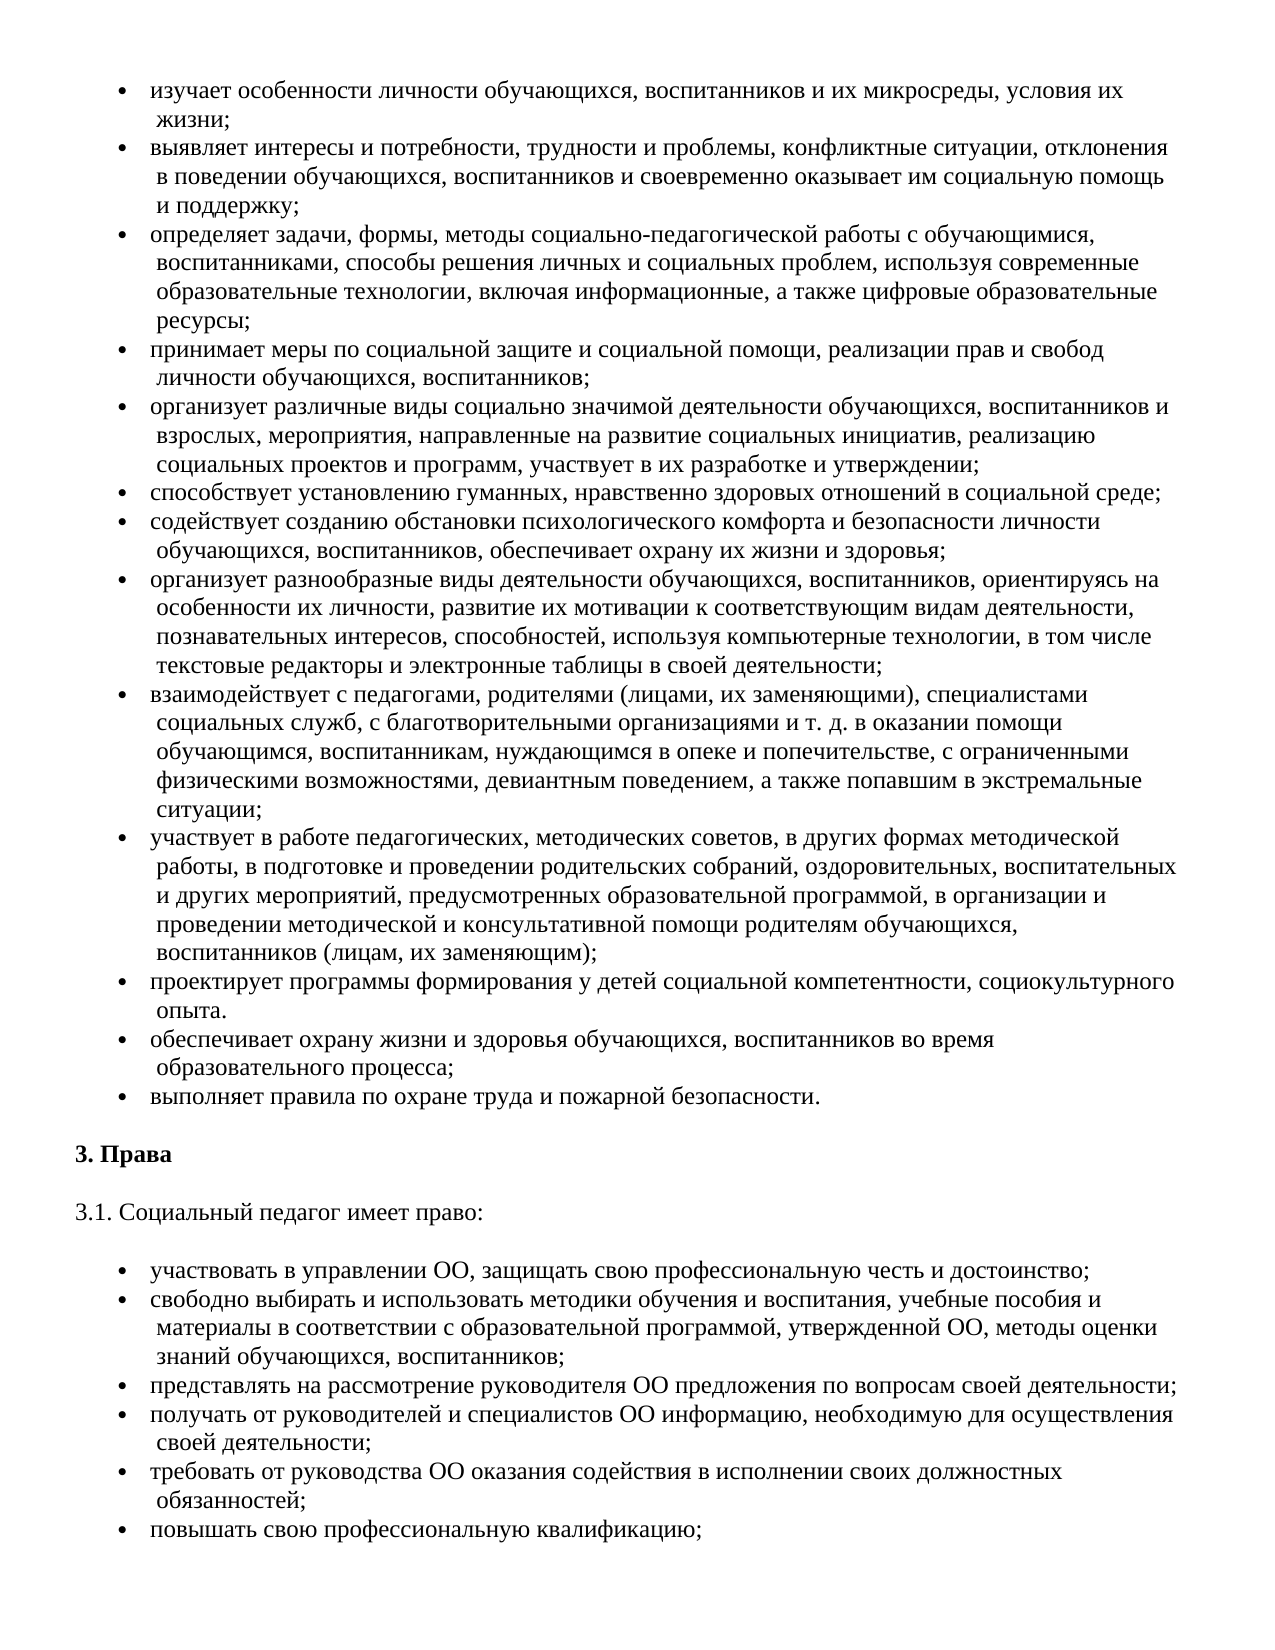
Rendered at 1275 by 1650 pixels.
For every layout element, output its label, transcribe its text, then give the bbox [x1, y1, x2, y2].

list организует различные виды социально значимой деятельности обучающихся, воспитанников и взрослых, мероприятия, направленные на развитие социальных инициатив, реализацию социальных проектов и программ, участвует в их разработке и утверждении; [119, 477, 1181, 564]
list принимает меры по социальной защите и социальной помощи, реализации прав и свобод личности обучающихся, воспитанников; [119, 420, 1181, 477]
list участвовать в управлении ОО, защищать свою профессиональную честь и достоинство; [119, 1370, 1181, 1399]
text 3. Права [75, 1254, 1200, 1283]
list представлять на рассмотрение руководителя ОО предложения по вопросам своей деятельности; [119, 1485, 1181, 1514]
text 3.1. Социальный педагог имеет право: [75, 1312, 1200, 1341]
list организует разнообразные виды деятельности обучающихся, воспитанников, ориентируясь на особенности их личности, развитие их мотивации к соответствующим видам деятельности, познавательных интересов, способностей, используя компьютерные технологии, в том числе текстовые редакторы и электронные таблицы в своей деятельности; [119, 650, 1181, 765]
list изучает особенности личности обучающихся, воспитанников и их микросреды, условия их жизни; [119, 161, 1181, 219]
list определяет задачи, формы, методы социально-педагогической работы с обучающимися, воспитанниками, способы решения личных и социальных проблем, используя современные образовательные технологии, включая информационные, а также цифровые образовательные ресурсы; [119, 305, 1181, 420]
list обеспечивает охрану жизни и здоровья обучающихся, воспитанников во время образовательного процесса; [119, 1110, 1181, 1167]
list выполняет правила по охране труда и пожарной безопасности. [119, 1197, 1181, 1225]
list взаимодействует с педагогами, родителями (лицами, их заменяющими), специалистами социальных служб, с благотворительными организациями и т. д. в оказании помощи обучающимся, воспитанникам, нуждающимся в опеке и попечительстве, с ограниченными физическими возможностями, девиантным поведением, а также попавшим в экстремальные ситуации; [119, 765, 1181, 909]
list содействует созданию обстановки психологического комфорта и безопасности личности обучающихся, воспитанников, обеспечивает охрану их жизни и здоровья; [119, 592, 1181, 650]
list выявляет интересы и потребности, трудности и проблемы, конфликтные ситуации, отклонения в поведении обучающихся, воспитанников и своевременно оказывает им социальную помощь и поддержку; [119, 219, 1181, 305]
list осуществляет комплекс мероприятий по воспитанию, образованию, развитию и социальной защите личности в учреждениях, организациях и по месту жительства обучающихся, воспитанников; [119, 75, 1181, 161]
list проектирует программы формирования у детей социальной компетентности, социокультурного опыта. [119, 1052, 1181, 1110]
list способствует установлению гуманных, нравственно здоровых отношений в социальной среде; [119, 564, 1181, 592]
list участвует в работе педагогических, методических советов, в других формах методической работы, в подготовке и проведении родительских собраний, оздоровительных, воспитательных и других мероприятий, предусмотренных образовательной программой, в организации и проведении методической и консультативной помощи родителям обучающихся, воспитанников (лицам, их заменяющим); [119, 909, 1181, 1052]
list получать от руководителей и специалистов ОО информацию, необходимую для осуществления своей деятельности; [119, 1514, 1181, 1572]
list свободно выбирать и использовать методики обучения и воспитания, учебные пособия и материалы в соответствии с образовательной программой, утвержденной ОО, методы оценки знаний обучающихся, воспитанников; [119, 1399, 1181, 1485]
